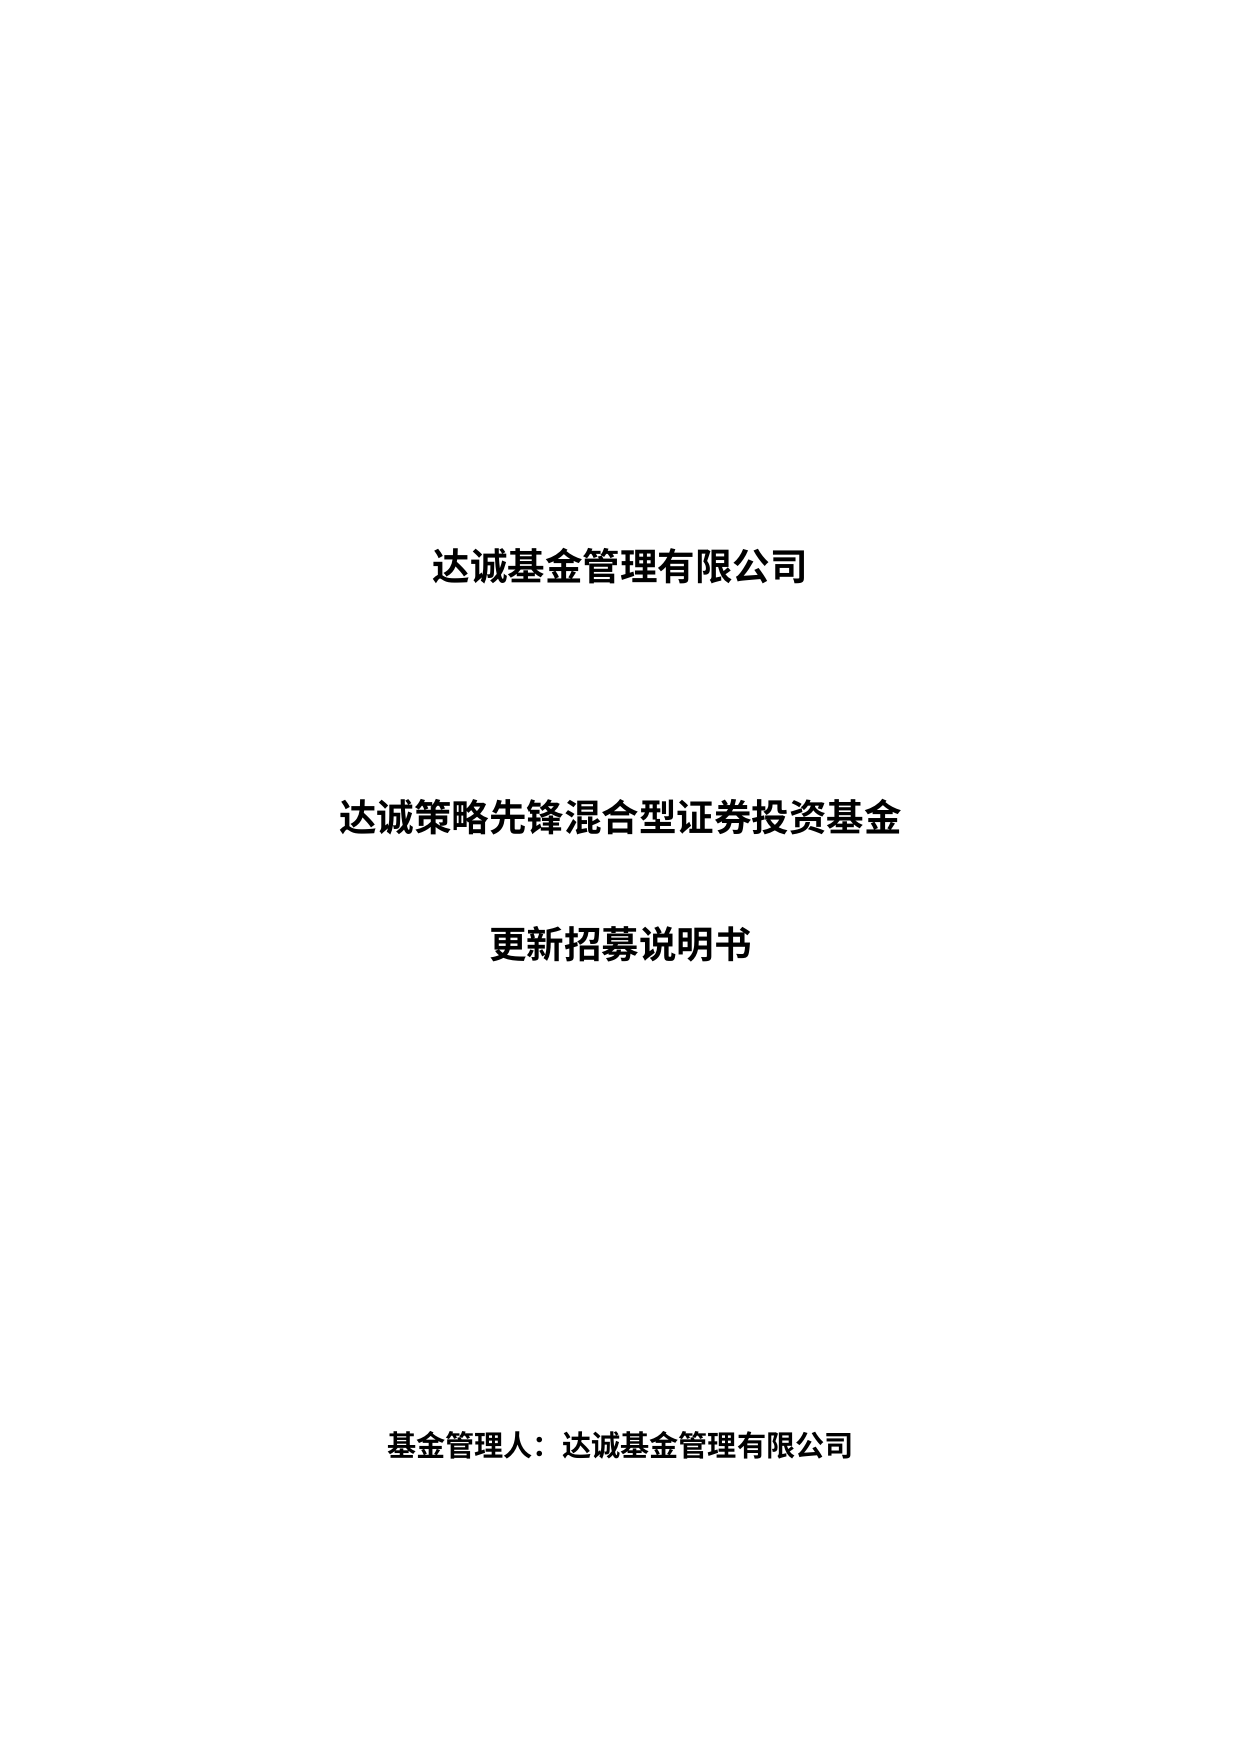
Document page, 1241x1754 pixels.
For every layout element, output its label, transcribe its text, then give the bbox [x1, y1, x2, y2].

text 基金管理人：达诚基金管理有限公司 [187, 1411, 1053, 1476]
text 达诚策略先锋混合型证券投资基金 [187, 783, 1053, 848]
text 达诚基金管理有限公司 [187, 531, 1053, 596]
text 更新招募说明书 [187, 910, 1053, 975]
